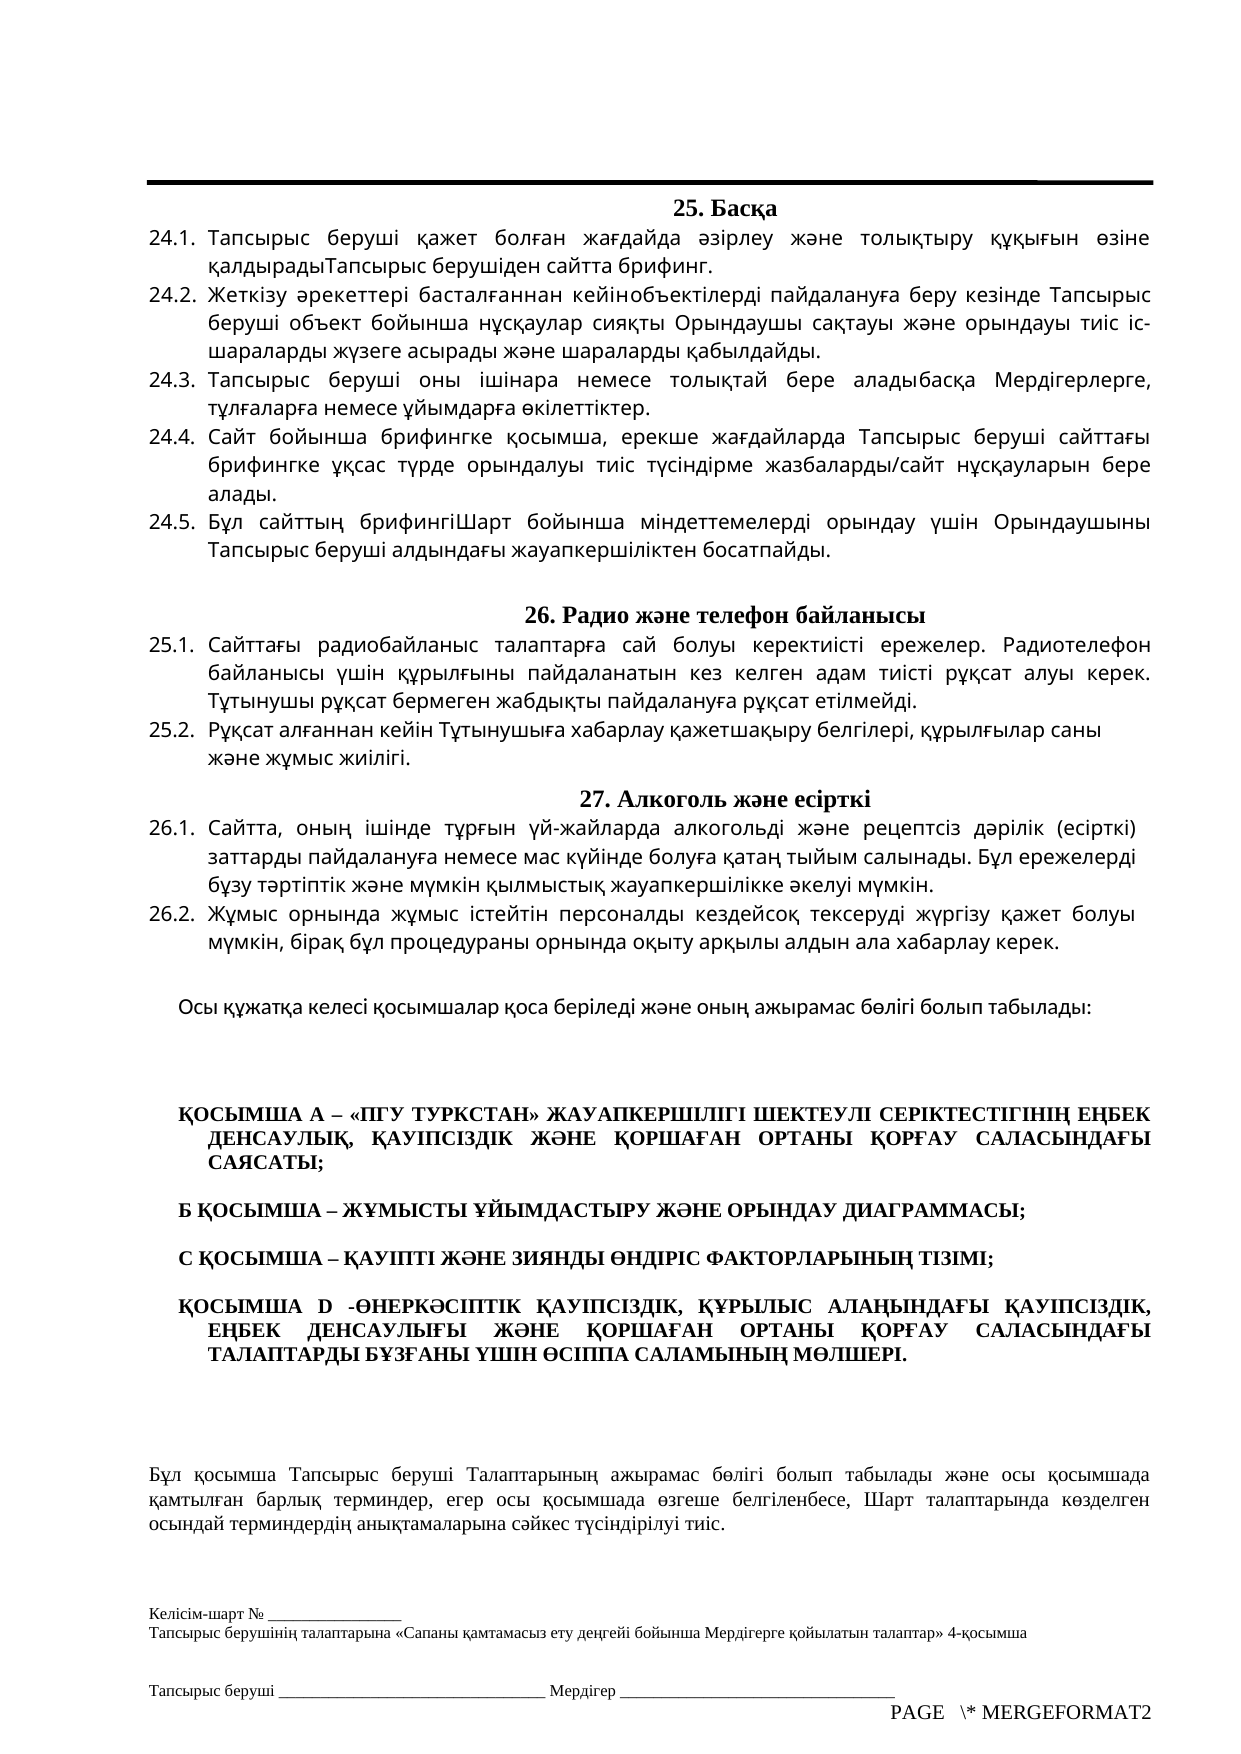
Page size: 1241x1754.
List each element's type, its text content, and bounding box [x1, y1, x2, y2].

subtitle Радио және телефон байланысы [148, 601, 1240, 629]
list Тапсырыс беруші оны ішінара немесе толықтай бере аладыбасқа Мердігерлерге, тұлғаларға немесе ұйымдарға өкілеттіктер. [148, 365, 1152, 422]
list Рұқсат алғаннан кейін Тұтынушыға хабарлау қажетшақыру белгілері, құрылғылар саны және жұмыс жиілігі. [148, 715, 1152, 772]
text Б ҚОСЫМША – ЖҰМЫСТЫ ҰЙЫМДАСТЫРУ ЖӘНЕ ОРЫНДАУ ДИАГРАММАСЫ; [178, 1198, 1152, 1222]
text С ҚОСЫМША – ҚАУІПТІ ЖӘНЕ ЗИЯНДЫ ӨНДІРІС ФАКТОРЛАРЫНЫҢ ТІЗІМІ; [178, 1246, 1152, 1270]
list Сайттағы радиобайланыс талаптарға сай болуы керектиісті ережелер. Радиотелефон байланысы үшін құрылғыны пайдаланатын кез келген адам тиісті рұқсат алуы керек. Тұтынушы рұқсат бермеген жабдықты пайдалануға рұқсат етілмейді. [148, 630, 1152, 715]
list Жеткізу әрекеттері басталғаннан кейінобъектілерді пайдалануға беру кезінде Тапсырыс беруші объект бойынша нұсқаулар сияқты Орындаушы сақтауы және орындауы тиіс іс-шараларды жүзеге асырады және шараларды қабылдайды. [148, 280, 1152, 365]
text ҚОСЫМША D -ӨНЕРКӘСІПТІК ҚАУІПСІЗДІК, ҚҰРЫЛЫС АЛАҢЫНДАҒЫ ҚАУІПСІЗДІК, ЕҢБЕК ДЕНСАУЛЫҒЫ ЖӘНЕ ҚОРШАҒАН ОРТАНЫ ҚОРҒАУ САЛАСЫНДАҒЫ ТАЛАПТАРДЫ БҰЗҒАНЫ ҮШІН ӨСІППА САЛАМЫНЫҢ МӨЛШЕРІ. [178, 1294, 1152, 1366]
text ҚОСЫМША А – «ПГУ ТУРКСТАН» ЖАУАПКЕРШІЛІГІ ШЕКТЕУЛІ СЕРІКТЕСТІГІНІҢ ЕҢБЕК ДЕНСАУЛЫҚ, ҚАУІПСІЗДІК ЖӘНЕ ҚОРШАҒАН ОРТАНЫ ҚОРҒАУ САЛАСЫНДАҒЫ САЯСАТЫ; [178, 1101, 1152, 1174]
subtitle Алкоголь және есірткі [148, 784, 1240, 813]
list Тапсырыс беруші қажет болған жағдайда әзірлеу және толықтыру құқығын өзіне қалдырадыТапсырыс берушіден сайтта брифинг. [148, 223, 1152, 280]
list Сайтта, оның ішінде тұрғын үй-жайларда алкогольді және рецептсіз дәрілік (есірткі) заттарды пайдалануға немесе мас күйінде болуға қатаң тыйым салынады. Бұл ережелерді бұзу тәртіптік және мүмкін қылмыстық жауапкершілікке әкелуі мүмкін. [148, 813, 1137, 899]
text Бұл қосымша Тапсырыс беруші Талаптарының ажырамас бөлігі болып табылады және осы қосымшада қамтылған барлық терминдер, егер осы қосымшада өзгеше белгіленбесе, Шарт талаптарында көзделген осындай терминдердің анықтамаларына сәйкес түсіндірілуі тиіс. [148, 1462, 1152, 1534]
list Жұмыс орнында жұмыс істейтін персоналды кездейсоқ тексеруді жүргізу қажет болуы мүмкін, бірақ бұл процедураны орнында оқыту арқылы алдын ала хабарлау керек. [148, 899, 1137, 956]
list Осы құжатқа келесі қосымшалар қоса беріледі және оның ажырамас бөлігі болып табылады: [148, 992, 1152, 1020]
list Бұл сайттың брифингіШарт бойынша міндеттемелерді орындау үшін Орындаушыны Тапсырыс беруші алдындағы жауапкершіліктен босатпайды. [148, 507, 1152, 564]
list Сайт бойынша брифингке қосымша, ерекше жағдайларда Тапсырыс беруші сайттағы брифингке ұқсас түрде орындалуы тиіс түсіндірме жазбаларды/сайт нұсқауларын бере алады. [148, 422, 1152, 507]
subtitle Басқа [148, 193, 1240, 222]
